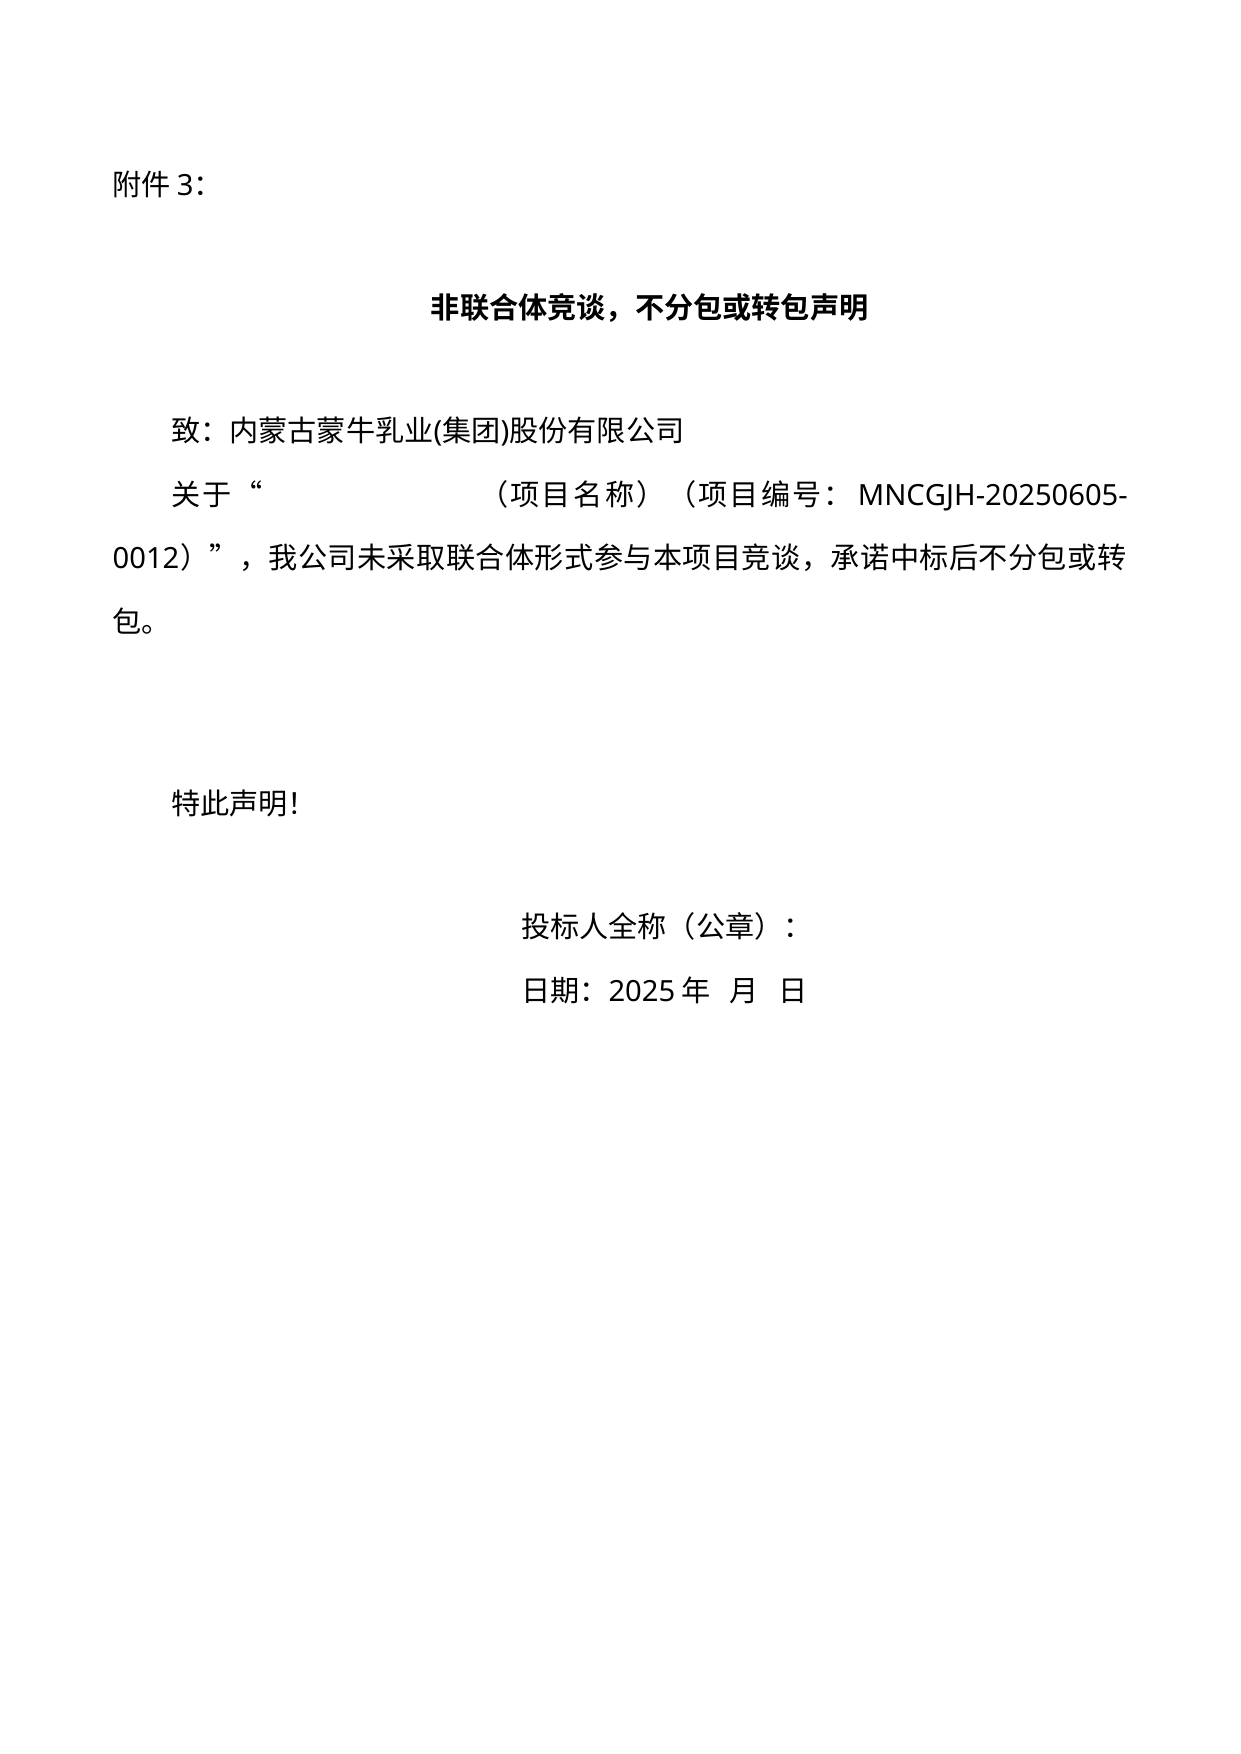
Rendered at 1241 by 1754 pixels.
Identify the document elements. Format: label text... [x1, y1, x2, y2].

text 日期：2025年 月 日 [112, 967, 1128, 1010]
text 特此声明！ [112, 781, 1128, 823]
text 投标人全称（公章）： [112, 904, 1128, 946]
text 致：内蒙古蒙牛乳业(集团)股份有限公司 [112, 408, 1128, 450]
text 关于“ （项目名称）（项目编号：MNCGJH-20250605-0012）”，我公司未采取联合体形式参与本项目竞谈，承诺中标后不分包或转包。 [112, 471, 1128, 641]
text 附件3： [112, 162, 1128, 204]
text 非联合体竞谈，不分包或转包声明 [112, 285, 1128, 327]
